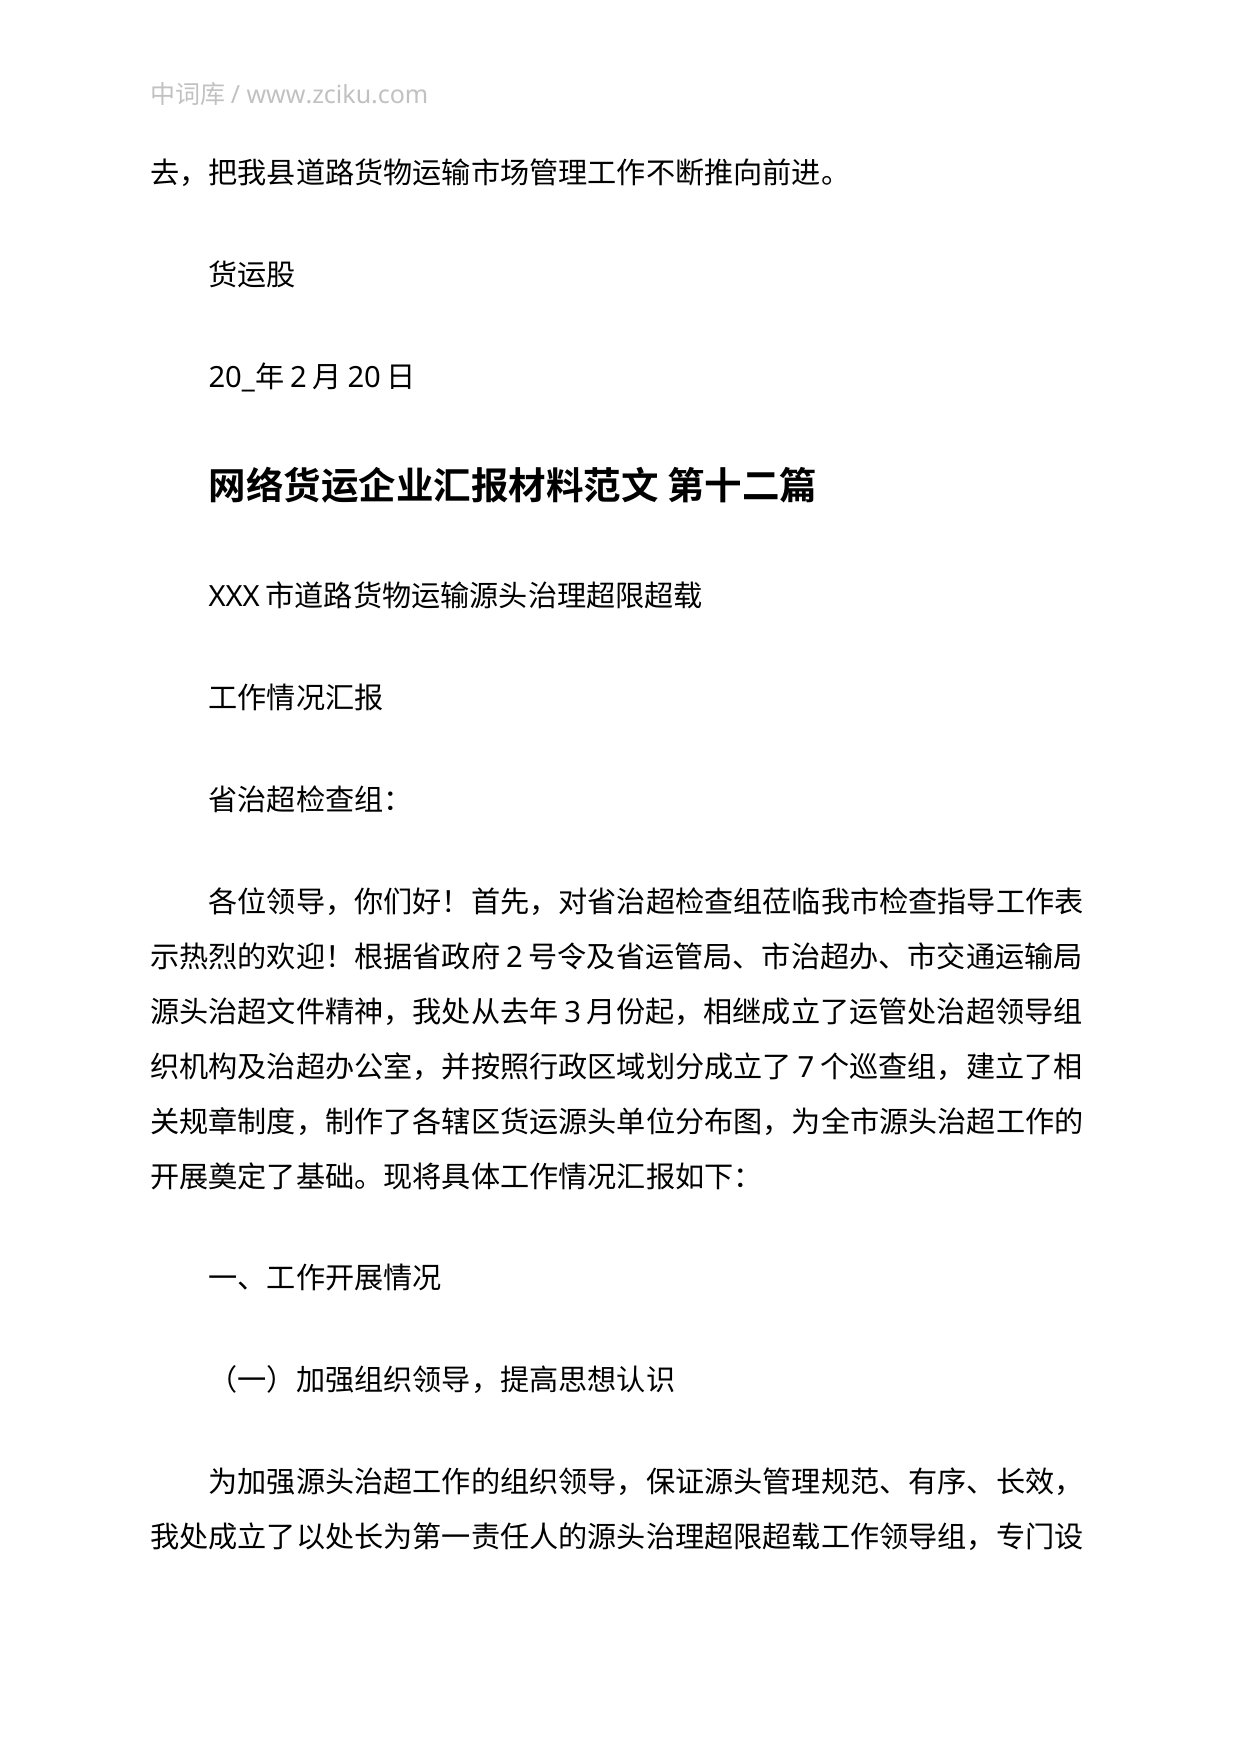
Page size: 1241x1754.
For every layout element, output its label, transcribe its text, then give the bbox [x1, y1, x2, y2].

text 省治超检查组： [150, 777, 1090, 819]
text 各位领导，你们好！首先，对省治超检查组莅临我市检查指导工作表示热烈的欢迎！根据省政府2号令及省运管局、市治超办、市交通运输局源头治超文件精神，我处从去年3月份起，相继成立了运管处治超领导组织机构及治超办公室，并按照行政区域划分成立了7个巡查组，建立了相关规章制度，制作了各辖区货运源头单位分布图，为全市源头治超工作的开展奠定了基础。现将具体工作情况汇报如下： [150, 878, 1090, 1196]
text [150, 1458, 1090, 1556]
text 20_年2月20日 [150, 353, 1090, 396]
text 货运股 [150, 252, 1090, 294]
text 一、工作开展情况 [150, 1255, 1090, 1297]
text 网络货运企业汇报材料范文 第十二篇 [150, 456, 1090, 510]
text 工作情况汇报 [150, 675, 1090, 717]
text （一）加强组织领导，提高思想认识 [150, 1357, 1090, 1399]
text XXX市道路货物运输源头治理超限超载 [150, 573, 1090, 615]
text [150, 150, 1090, 192]
